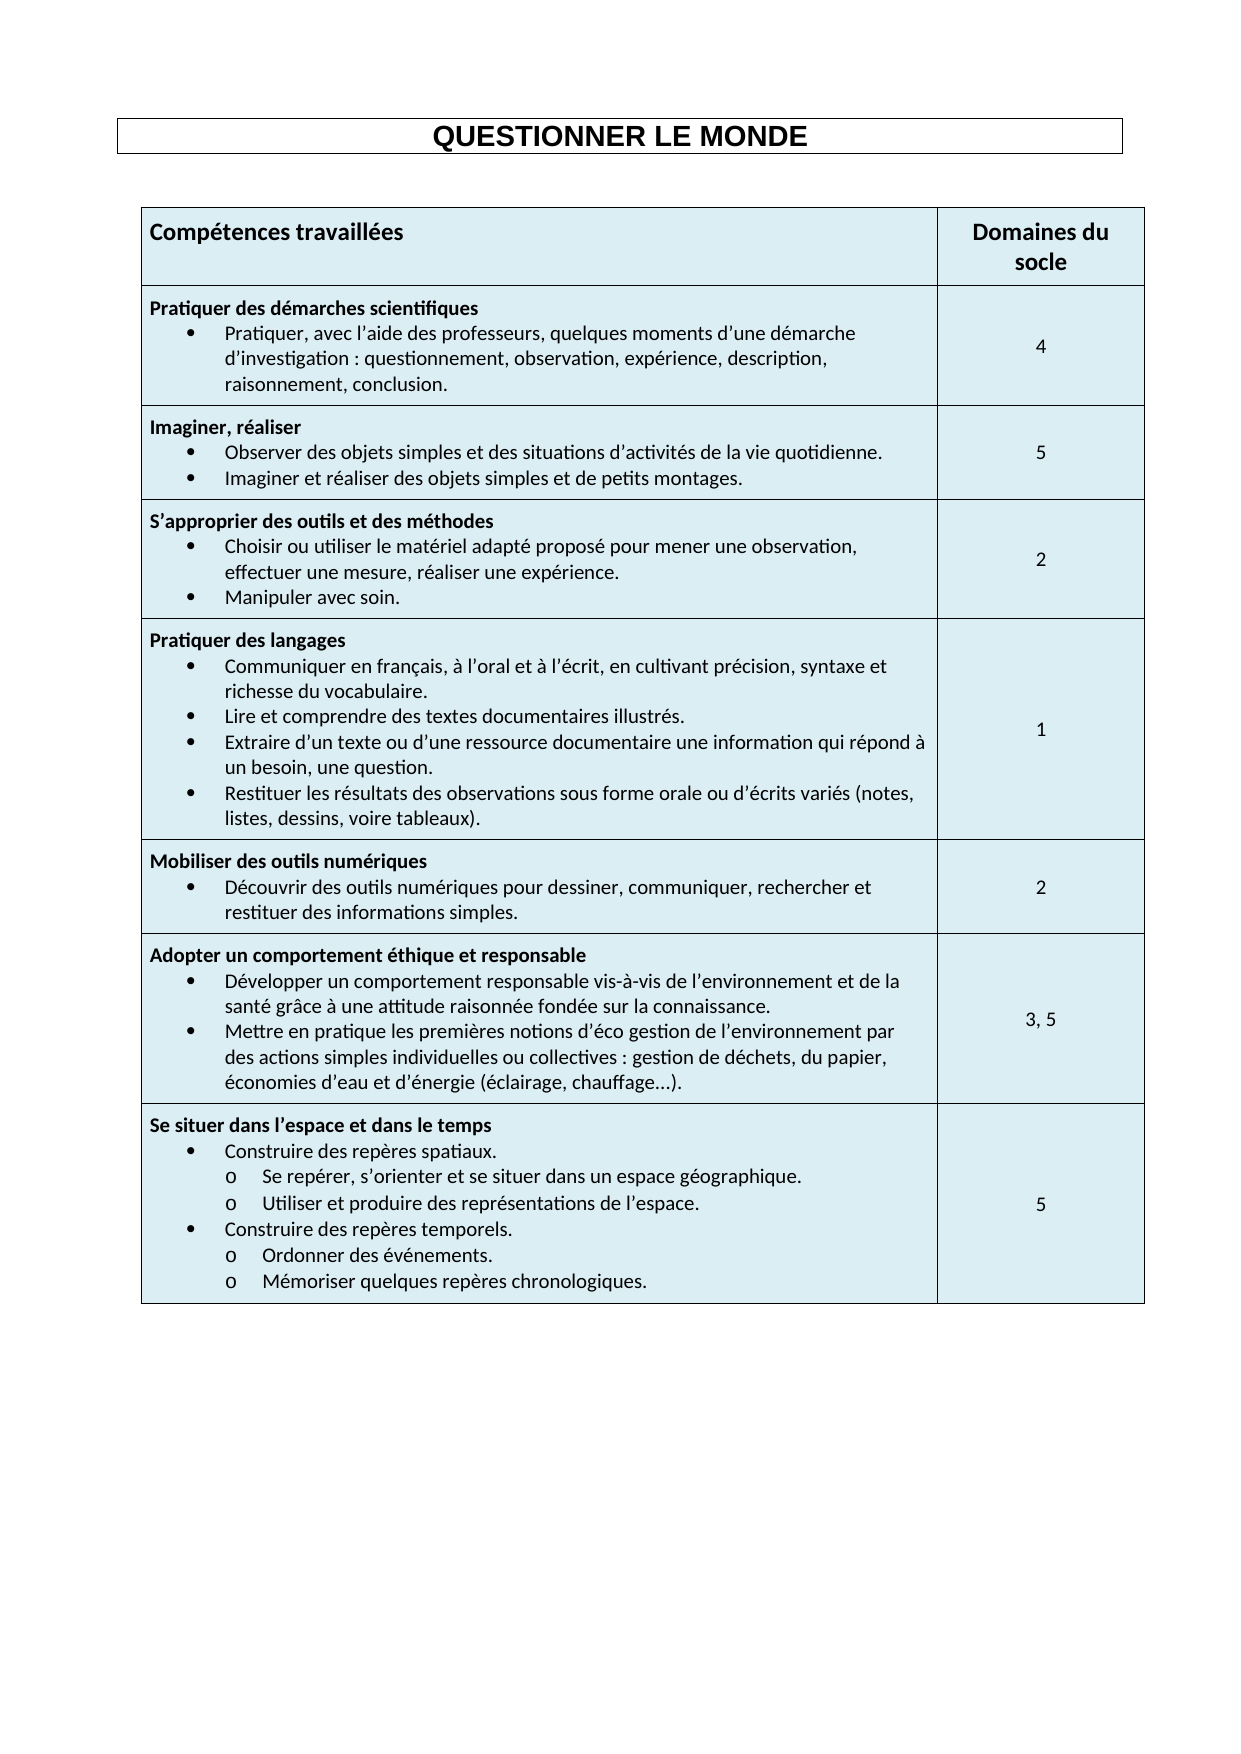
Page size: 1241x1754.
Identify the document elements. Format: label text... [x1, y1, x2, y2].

table_cell S’approprier des outils et des méthodes Choisir ou utiliser le matériel adapté proposé pour mener une observation, effectuer une mesure, réaliser une expérience. Manipuler avec soin. [142, 500, 937, 618]
table_cell Pratiquer des démarches scientifiques Pratiquer, avec l’aide des professeurs, quelques moments d’une démarche d’investigation : questionnement, observation, expérience, description, raisonnement, conclusion. [142, 286, 937, 405]
table_cell 2 [938, 500, 1144, 618]
table_cell Se situer dans l’espace et dans le temps Construire des repères spatiaux. Se repérer, s’orienter et se situer dans un espace géographique. Utiliser et produire des représentations de l’espace. Construire des repères temporels. Ordonner des événements. Mémoriser quelques repères chronologiques. [142, 1104, 937, 1303]
table_cell Pratiquer des langages Communiquer en français, à l’oral et à l’écrit, en cultivant précision, syntaxe et richesse du vocabulaire. Lire et comprendre des textes documentaires illustrés. Extraire d’un texte ou d’une ressource documentaire une information qui répond à un besoin, une question. Restituer les résultats des observations sous forme orale ou d’écrits variés (notes, listes, dessins, voire tableaux). [142, 619, 937, 839]
table_header Domaines du socle [938, 208, 1144, 285]
text QUESTIONNER LE MONDE [118, 119, 1122, 153]
table_cell 1 [938, 619, 1144, 839]
table_header Compétences travaillées [142, 208, 937, 285]
table_cell 2 [938, 840, 1144, 933]
table_cell Adopter un comportement éthique et responsable Développer un comportement responsable vis-à-vis de l’environnement et de la santé grâce à une attitude raisonnée fondée sur la connaissance. Mettre en pratique les premières notions d’éco gestion de l’environnement par des actions simples individuelles ou collectives : gestion de déchets, du papier, économies d’eau et d’énergie (éclairage, chauffage...). [142, 934, 937, 1103]
table_cell 3, 5 [938, 934, 1144, 1103]
table_cell 5 [938, 406, 1144, 499]
table_cell Mobiliser des outils numériques Découvrir des outils numériques pour dessiner, communiquer, rechercher et restituer des informations simples. [142, 840, 937, 933]
table_cell 5 [938, 1104, 1144, 1303]
table_cell Imaginer, réaliser Observer des objets simples et des situations d’activités de la vie quotidienne. Imaginer et réaliser des objets simples et de petits montages. [142, 406, 937, 499]
table_cell 4 [938, 286, 1144, 405]
